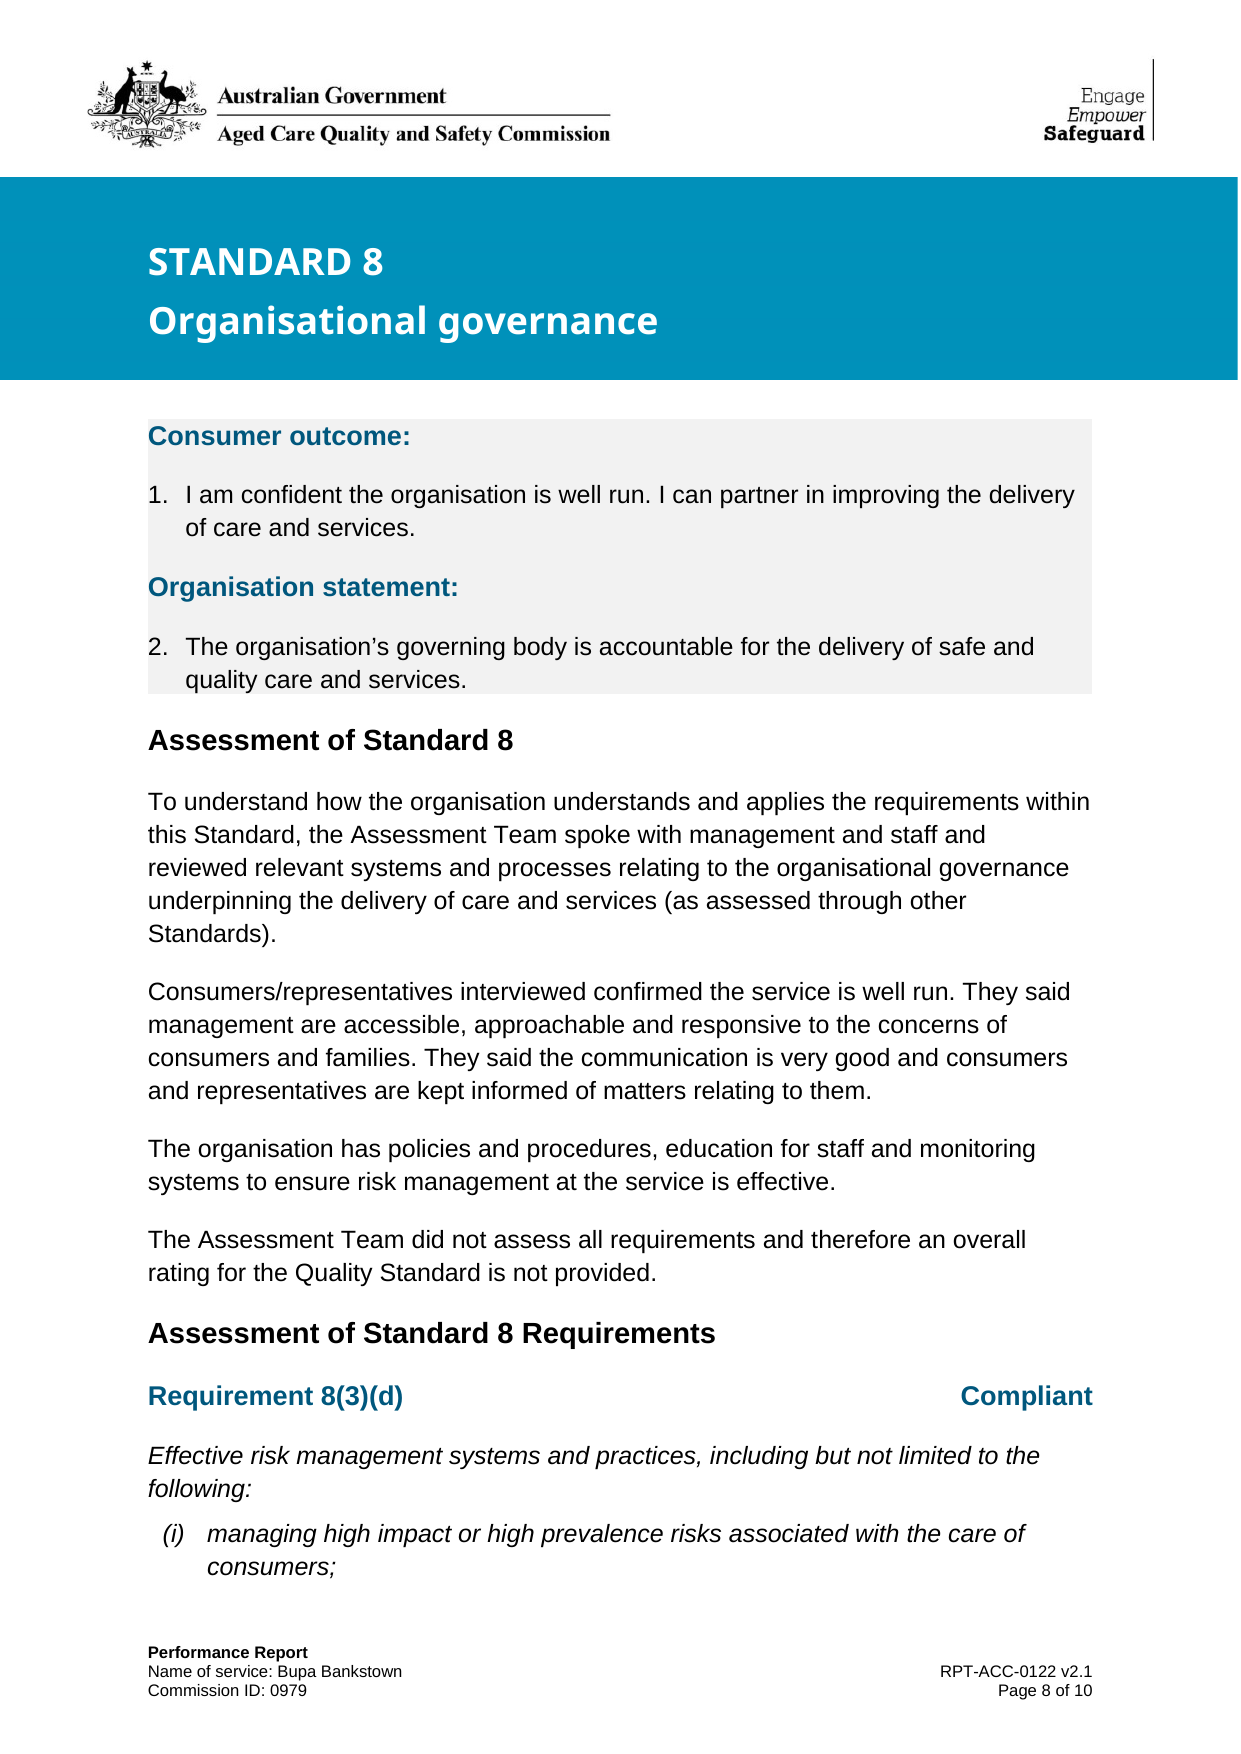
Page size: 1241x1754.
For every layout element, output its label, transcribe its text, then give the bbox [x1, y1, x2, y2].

text Consumers/representatives interviewed confirmed the service is well run. They said management are accessible, approachable and responsive to the concerns of consumers and families. They said the communication is very good and consumers and representatives are kept informed of matters relating to them. [148, 977, 1092, 1105]
subtitle Assessment of Standard 8 Requirements [148, 1316, 1092, 1350]
text The Assessment Team did not assess all requirements and therefore an overall rating for the Quality Standard is not provided. [148, 1225, 1092, 1287]
subtitle STANDARD 8 Organisational governance [148, 236, 1092, 345]
subtitle Consumer outcome: [148, 419, 1092, 451]
text Effective risk management systems and practices, including but not limited to the following: [148, 1441, 1092, 1502]
text To understand how the organisation understands and applies the requirements within this Standard, the Assessment Team spoke with management and staff and reviewed relevant systems and processes relating to the organisational governance underpinning the delivery of care and services (as assessed through other Standards). [148, 787, 1092, 948]
subtitle Requirement 8(3)(d) Compliant [148, 1380, 1092, 1411]
subtitle Organisation statement: [148, 571, 1092, 603]
list I am confident the organisation is well run. I can partner in improving the delivery of care and services. [148, 480, 1092, 542]
subtitle Assessment of Standard 8 [148, 723, 1092, 757]
list managing high impact or high prevalence risks associated with the care of consumers; [162, 1519, 1092, 1581]
list The organisation’s governing body is accountable for the delivery of safe and quality care and services. [148, 632, 1092, 694]
text The organisation has policies and procedures, education for staff and monitoring systems to ensure risk management at the service is effective. [148, 1134, 1092, 1196]
picture [1, 0, 1241, 169]
